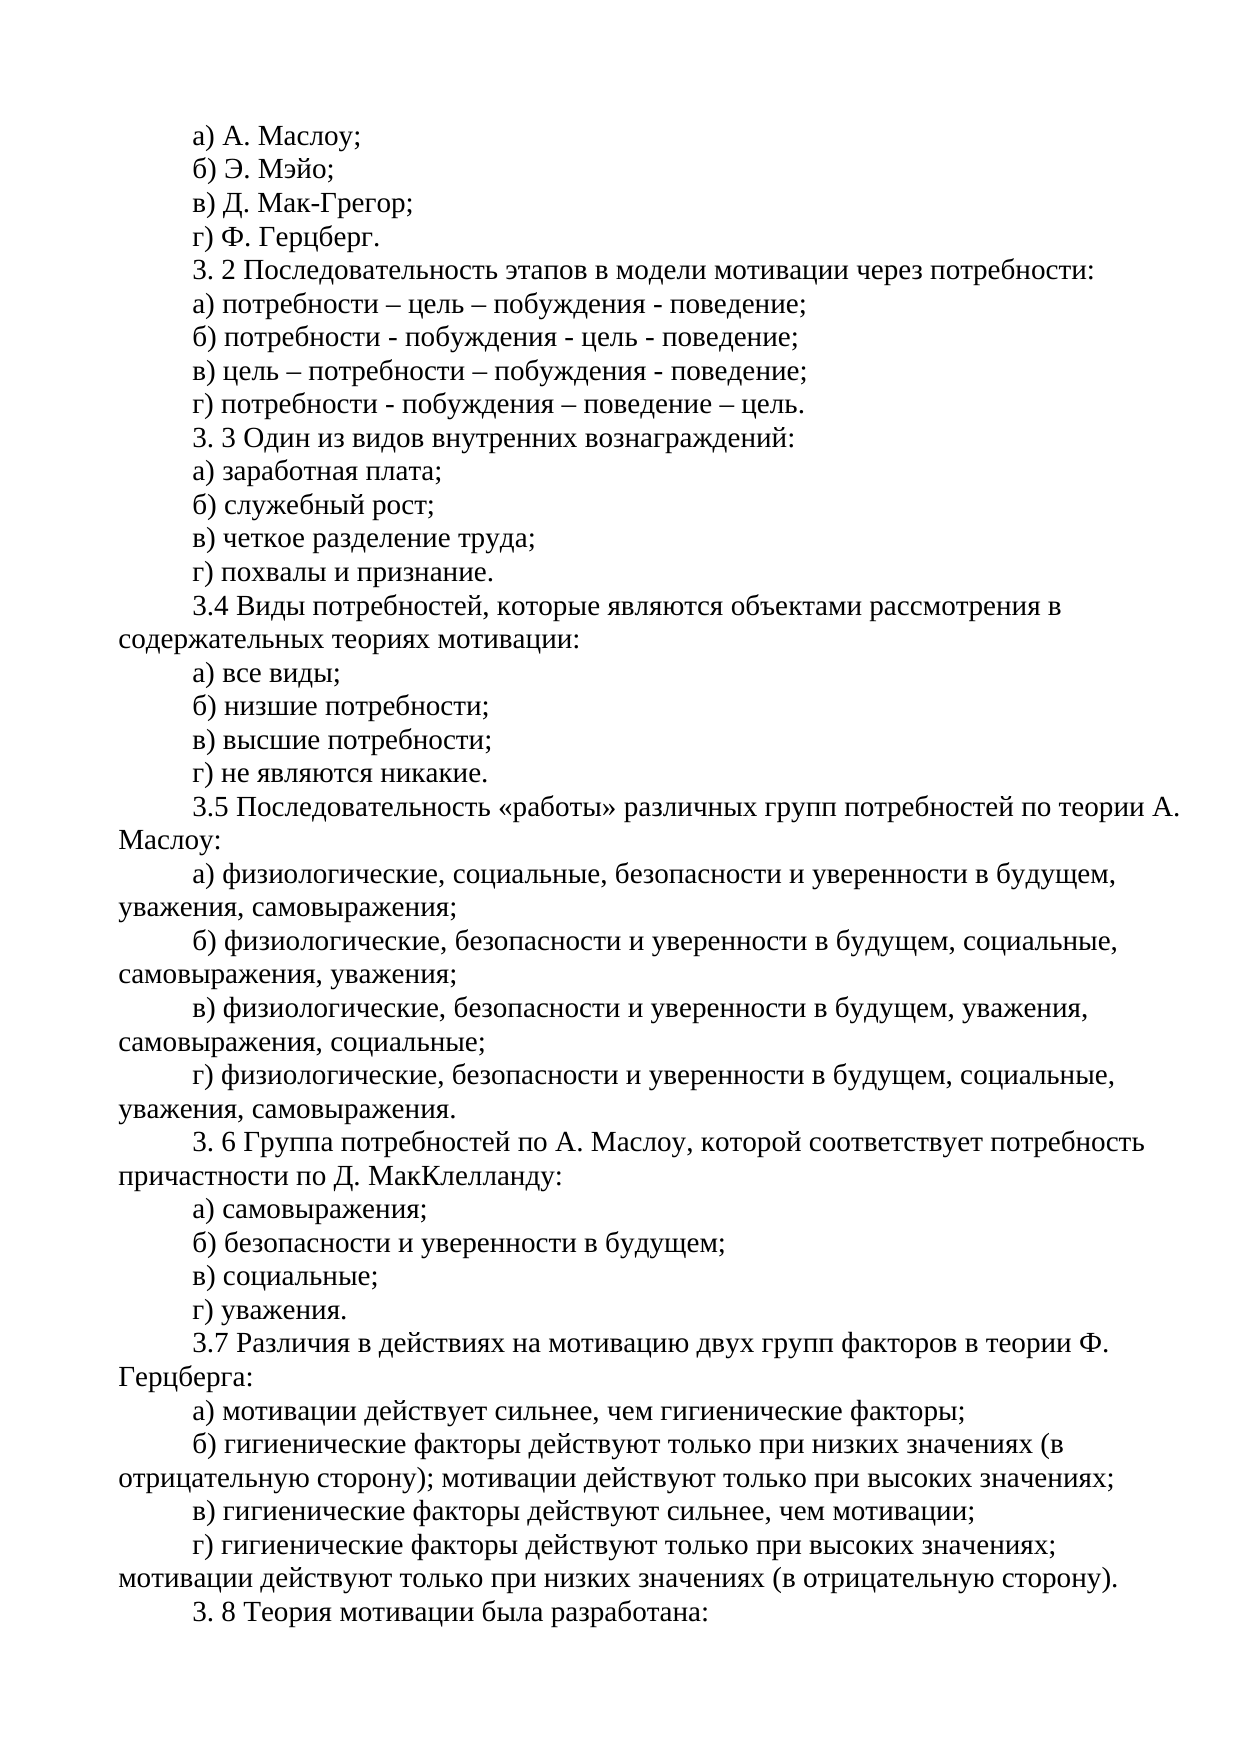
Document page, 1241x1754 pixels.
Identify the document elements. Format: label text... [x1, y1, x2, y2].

text г) похвалы и признание. [118, 554, 1181, 588]
text в) гигиенические факторы действуют сильнее, чем мотивации; [118, 1493, 1181, 1527]
text а) самовыражения; [118, 1191, 1181, 1225]
text г) не являются никакие. [118, 755, 1181, 789]
text 3. 8 Теория мотивации была разработана: [118, 1594, 1181, 1627]
text 3.5 Последовательность «работы» различных групп потребностей по теории А. Маслоу: [118, 789, 1181, 856]
text а) мотивации действует сильнее, чем гигиенические факторы; [118, 1393, 1181, 1426]
text г) гигиенические факторы действуют только при высоких значениях; мотивации действуют только при низких значениях (в отрицательную сторону). [118, 1527, 1181, 1594]
text б) Э. Мэйо; [118, 152, 1181, 185]
text б) низшие потребности; [118, 688, 1181, 722]
text в) социальные; [118, 1258, 1181, 1292]
text г) физиологические, безопасности и уверенности в будущем, социальные, уважения, самовыражения. [118, 1057, 1181, 1124]
text 3. 6 Группа потребностей по А. Маслоу, которой соответствует потребность причастности по Д. МакКлелланду: [118, 1124, 1181, 1191]
text б) физиологические, безопасности и уверенности в будущем, социальные, самовыражения, уважения; [118, 923, 1181, 990]
text в) четкое разделение труда; [118, 521, 1181, 554]
text в) физиологические, безопасности и уверенности в будущем, уважения, самовыражения, социальные; [118, 990, 1181, 1057]
text а) потребности – цель – побуждения - поведение; [118, 286, 1181, 319]
text г) уважения. [118, 1292, 1181, 1326]
text в) высшие потребности; [118, 722, 1181, 755]
text а) физиологические, социальные, безопасности и уверенности в будущем, уважения, самовыражения; [118, 856, 1181, 923]
text в) Д. Мак-Грегор; [118, 185, 1181, 219]
text в) цель – потребности – побуждения - поведение; [118, 353, 1181, 386]
text а) заработная плата; [118, 453, 1181, 487]
text б) безопасности и уверенности в будущем; [118, 1225, 1181, 1258]
text а) А. Маслоу; [118, 118, 1181, 152]
text б) служебный рост; [118, 487, 1181, 521]
text 3.4 Виды потребностей, которые являются объектами рассмотрения в содержательных теориях мотивации: [118, 588, 1181, 655]
text б) потребности - побуждения - цель - поведение; [118, 319, 1181, 353]
text г) потребности - побуждения – поведение – цель. [118, 386, 1181, 420]
text 3. 3 Один из видов внутренних вознаграждений: [118, 420, 1181, 453]
text б) гигиенические факторы действуют только при низких значениях (в отрицательную сторону); мотивации действуют только при высоких значениях; [118, 1426, 1181, 1493]
text г) Ф. Герцберг. [118, 219, 1181, 252]
text 3.7 Различия в действиях на мотивацию двух групп факторов в теории Ф. Герцберга: [118, 1326, 1181, 1393]
text 3. 2 Последовательность этапов в модели мотивации через потребности: [118, 252, 1181, 286]
text а) все виды; [118, 655, 1181, 688]
